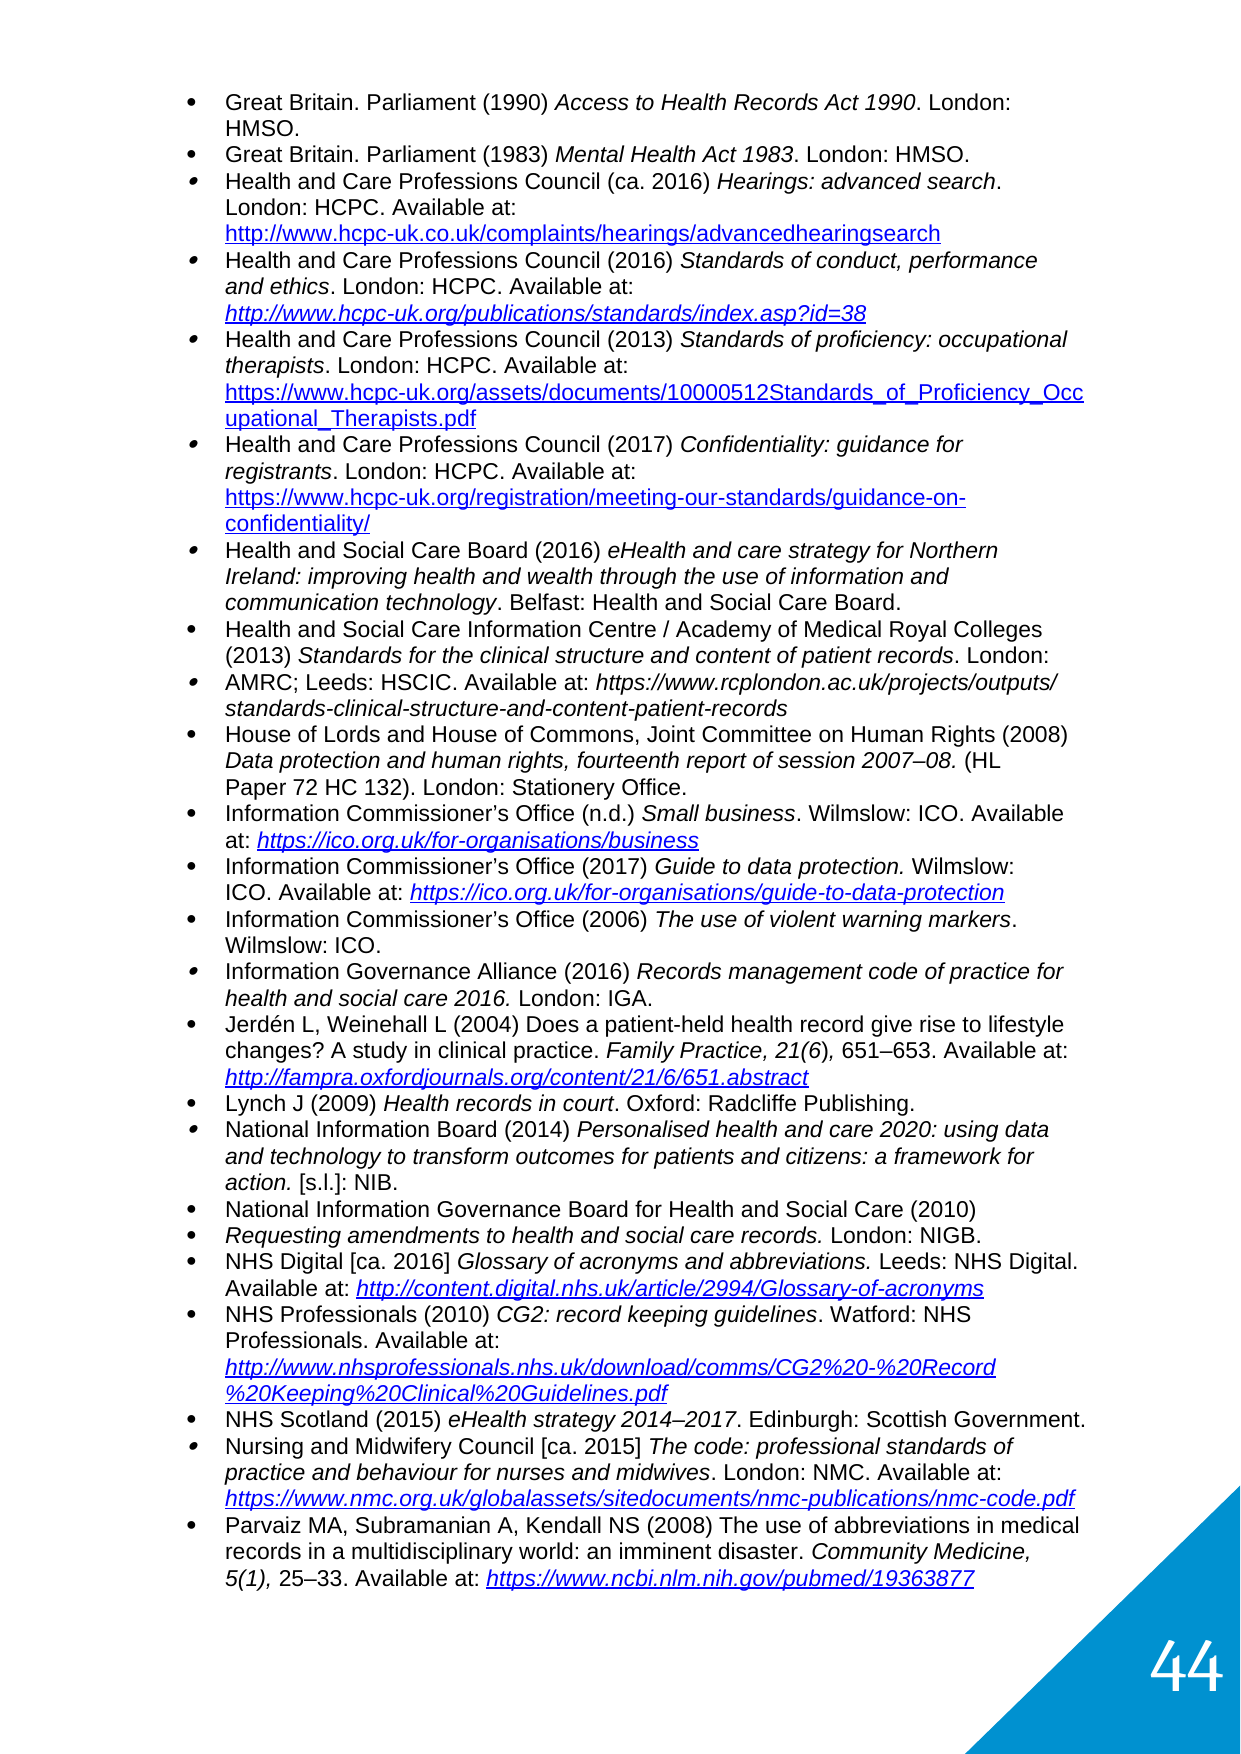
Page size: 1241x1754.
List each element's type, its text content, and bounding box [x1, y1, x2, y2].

list Health and Social Care Information Centre / Academy of Medical Royal Colleges [187, 616, 1090, 642]
list 5(1), 25–33. Available at: https://www.ncbi.nlm.nih.gov/pubmed/19363877 [225, 1564, 1090, 1591]
list (2013) Standards for the clinical structure and content of patient records. London: [225, 642, 1090, 668]
list Information Commissioner’s Office (2017) Guide to data protection. Wilmslow: [187, 853, 1090, 879]
list ICO. Available at: https://ico.org.uk/for-organisations/guide-to-data-protection [225, 879, 1090, 906]
list communication technology. Belfast: Health and Social Care Board. [225, 589, 1090, 616]
list https://www.nmc.org.uk/globalassets/sitedocuments/nmc-publications/nmc-code.pdf [225, 1485, 1090, 1512]
list Health and Care Professions Council (2013) Standards of proficiency: occupational [187, 326, 1090, 352]
list practice and behaviour for nurses and midwives. London: NMC. Available at: [225, 1459, 1090, 1485]
list and ethics. London: HCPC. Available at: [225, 273, 1090, 299]
list Parvaiz MA, Subramanian A, Kendall NS (2008) The use of abbreviations in medical [187, 1512, 1090, 1538]
list Health and Care Professions Council (2016) Standards of conduct, performance [187, 247, 1090, 273]
list http://fampra.oxfordjournals.org/content/21/6/651.abstract [225, 1064, 1090, 1090]
list Information Commissioner’s Office (n.d.) Small business. Wilmslow: ICO. Available [187, 800, 1090, 827]
list Paper 72 HC 132). London: Stationery Office. [225, 774, 1090, 800]
list Requesting amendments to health and social care records. London: NIGB. [187, 1222, 1090, 1248]
list National Information Governance Board for Health and Social Care (2010) [187, 1196, 1090, 1222]
list Health and Social Care Board (2016) eHealth and care strategy for Northern [187, 537, 1090, 563]
list AMRC; Leeds: HSCIC. Available at: https://www.rcplondon.ac.uk/projects/outputs/ [187, 668, 1090, 695]
list Health and Care Professions Council (ca. 2016) Hearings: advanced search. London: HCPC. Available at: http://www.hcpc-uk.co.uk/complaints/hearings/advancedhearingsearch [187, 168, 1090, 247]
list registrants. London: HCPC. Available at: https://www.hcpc-uk.org/registration/meeting-our-standards/guidance-on-confidentiality/ [225, 458, 1090, 537]
list Wilmslow: ICO. [225, 932, 1090, 958]
list health and social care 2016. London: IGA. [225, 985, 1090, 1011]
list Lynch J (2009) Health records in court. Oxford: Radcliffe Publishing. [187, 1090, 1090, 1116]
list Ireland: improving health and wealth through the use of information and [225, 563, 1090, 589]
list HMSO. [225, 115, 1090, 141]
list and technology to transform outcomes for patients and citizens: a framework for [225, 1143, 1090, 1169]
list House of Lords and House of Commons, Joint Committee on Human Rights (2008) [187, 721, 1090, 747]
list NHS Scotland (2015) eHealth strategy 2014–2017. Edinburgh: Scottish Government. [187, 1406, 1090, 1433]
list Great Britain. Parliament (1990) Access to Health Records Act 1990. London: [187, 89, 1090, 115]
list therapists. London: HCPC. Available at: https://www.hcpc-uk.org/assets/documents/10000512Standards_of_Proficiency_Occupational_Therapists.pdf [225, 352, 1090, 431]
list Great Britain. Parliament (1983) Mental Health Act 1983. London: HMSO. [187, 141, 1090, 168]
list Nursing and Midwifery Council [ca. 2015] The code: professional standards of [187, 1433, 1090, 1459]
list changes? A study in clinical practice. Family Practice, 21(6), 651–653. Available at: [225, 1037, 1090, 1064]
list http://www.hcpc-uk.org/publications/standards/index.asp?id=38 [225, 299, 1090, 326]
list Available at: http://content.digital.nhs.uk/article/2994/Glossary-of-acronyms [225, 1274, 1090, 1301]
list Professionals. Available at: http://www.nhsprofessionals.nhs.uk/download/comms/CG2%20-%20Record%20Keeping%20Clinical%20Guidelines.pdf [225, 1327, 1090, 1406]
list action. [s.l.]: NIB. [225, 1169, 1090, 1196]
list Information Governance Alliance (2016) Records management code of practice for [187, 958, 1090, 985]
list Data protection and human rights, fourteenth report of session 2007–08. (HL [225, 747, 1090, 774]
list NHS Professionals (2010) CG2: record keeping guidelines. Watford: NHS [187, 1301, 1090, 1327]
list standards-clinical-structure-and-content-patient-records [225, 695, 1090, 721]
list Information Commissioner’s Office (2006) The use of violent warning markers. [187, 906, 1090, 932]
list NHS Digital [ca. 2016] Glossary of acronyms and abbreviations. Leeds: NHS Digital. [187, 1248, 1090, 1274]
list at: https://ico.org.uk/for-organisations/business [225, 827, 1090, 853]
list Health and Care Professions Council (2017) Confidentiality: guidance for [187, 431, 1090, 458]
list records in a multidisciplinary world: an imminent disaster. Community Medicine, [225, 1538, 1090, 1564]
list Jerdén L, Weinehall L (2004) Does a patient-held health record give rise to lifestyle [187, 1011, 1090, 1037]
list National Information Board (2014) Personalised health and care 2020: using data [187, 1116, 1090, 1143]
